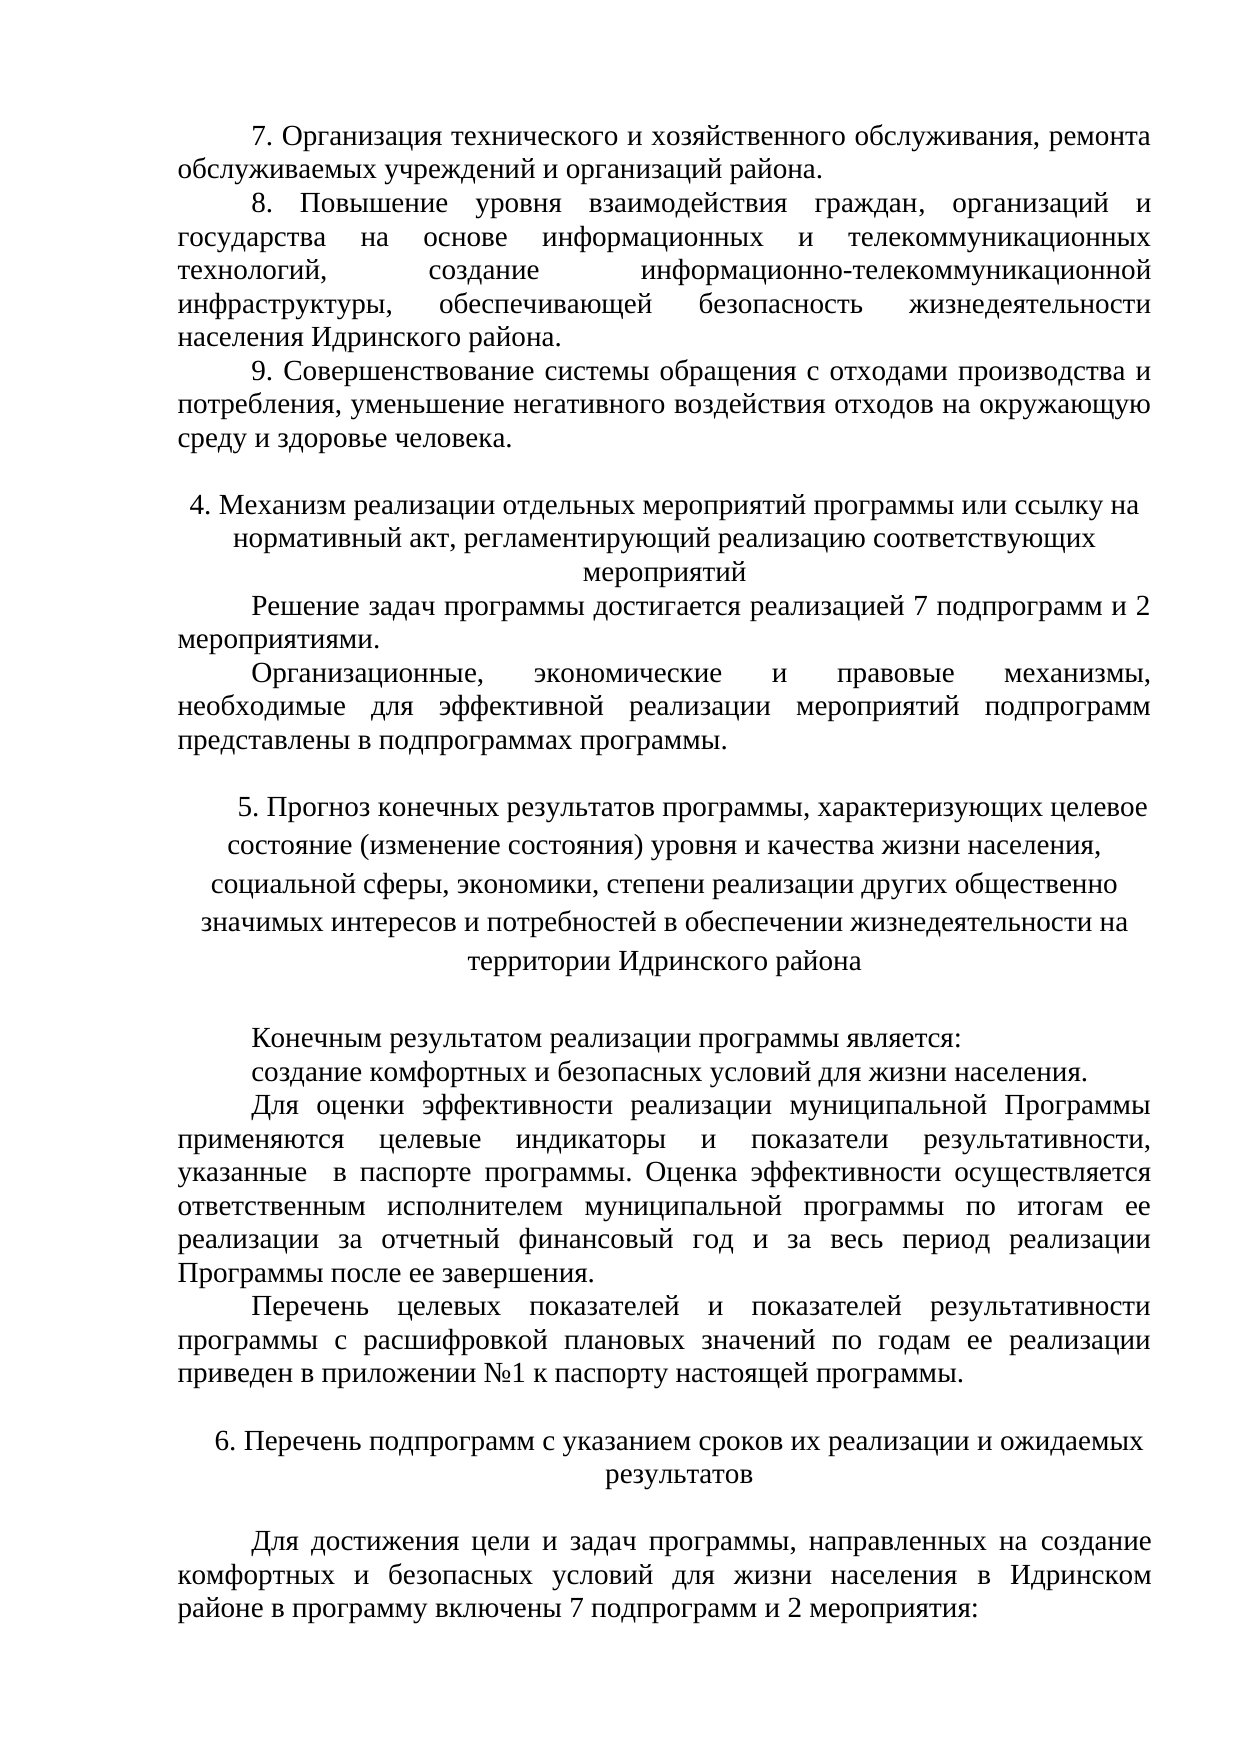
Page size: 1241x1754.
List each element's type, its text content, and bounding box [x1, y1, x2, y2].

text 9. Совершенствование системы обращения с отходами производства и потребления, уменьшение негативного воздействия отходов на окружающую среду и здоровье человека. [177, 353, 1152, 453]
text 8. Повышение уровня взаимодействия граждан, организаций и государства на основе информационных и телекоммуникационных технологий, создание информационно-телекоммуникационной инфраструктуры, обеспечивающей безопасность жизнедеятельности населения Идринского района. [177, 185, 1152, 353]
text Для оценки эффективности реализации муниципальной Программы применяются целевые индикаторы и показатели результативности, указанные в паспорте программы. Оценка эффективности осуществляется ответственным исполнителем муниципальной программы по итогам ее реализации за отчетный финансовый год и за весь период реализации Программы после ее завершения. [177, 1087, 1152, 1288]
text создание комфортных и безопасных условий для жизни населения. [177, 1054, 1152, 1087]
text Перечень целевых показателей и показателей результативности программы с расшифровкой плановых значений по годам ее реализации приведен в приложении №1 к паспорту настоящей программы. [177, 1288, 1152, 1389]
text Для достижения цели и задач программы, направленных на создание комфортных и безопасных условий для жизни населения в Идринском районе в программу включены 7 подпрограмм и 2 мероприятия: [177, 1523, 1152, 1624]
text 4. Механизм реализации отдельных мероприятий программы или ссылку на нормативный акт, регламентирующий реализацию соответствующих мероприятий [177, 487, 1152, 588]
text Организационные, экономические и правовые механизмы, необходимые для эффективной реализации мероприятий подпрограмм представлены в подпрограммах программы. [177, 655, 1152, 755]
text 5. Прогноз конечных результатов программы, характеризующих целевое состояние (изменение состояния) уровня и качества жизни населения, социальной сферы, экономики, степени реализации других общественно значимых интересов и потребностей в обеспечении жизнедеятельности на территории Идринского района [177, 789, 1152, 977]
text Решение задач программы достигается реализацией 7 подпрограмм и 2 мероприятиями. [177, 588, 1152, 655]
text 6. Перечень подпрограмм с указанием сроков их реализации и ожидаемых результатов [207, 1423, 1152, 1490]
text 7. Организация технического и хозяйственного обслуживания, ремонта обслуживаемых учреждений и организаций района. [177, 118, 1152, 185]
text Конечным результатом реализации программы является: [177, 1020, 1152, 1054]
